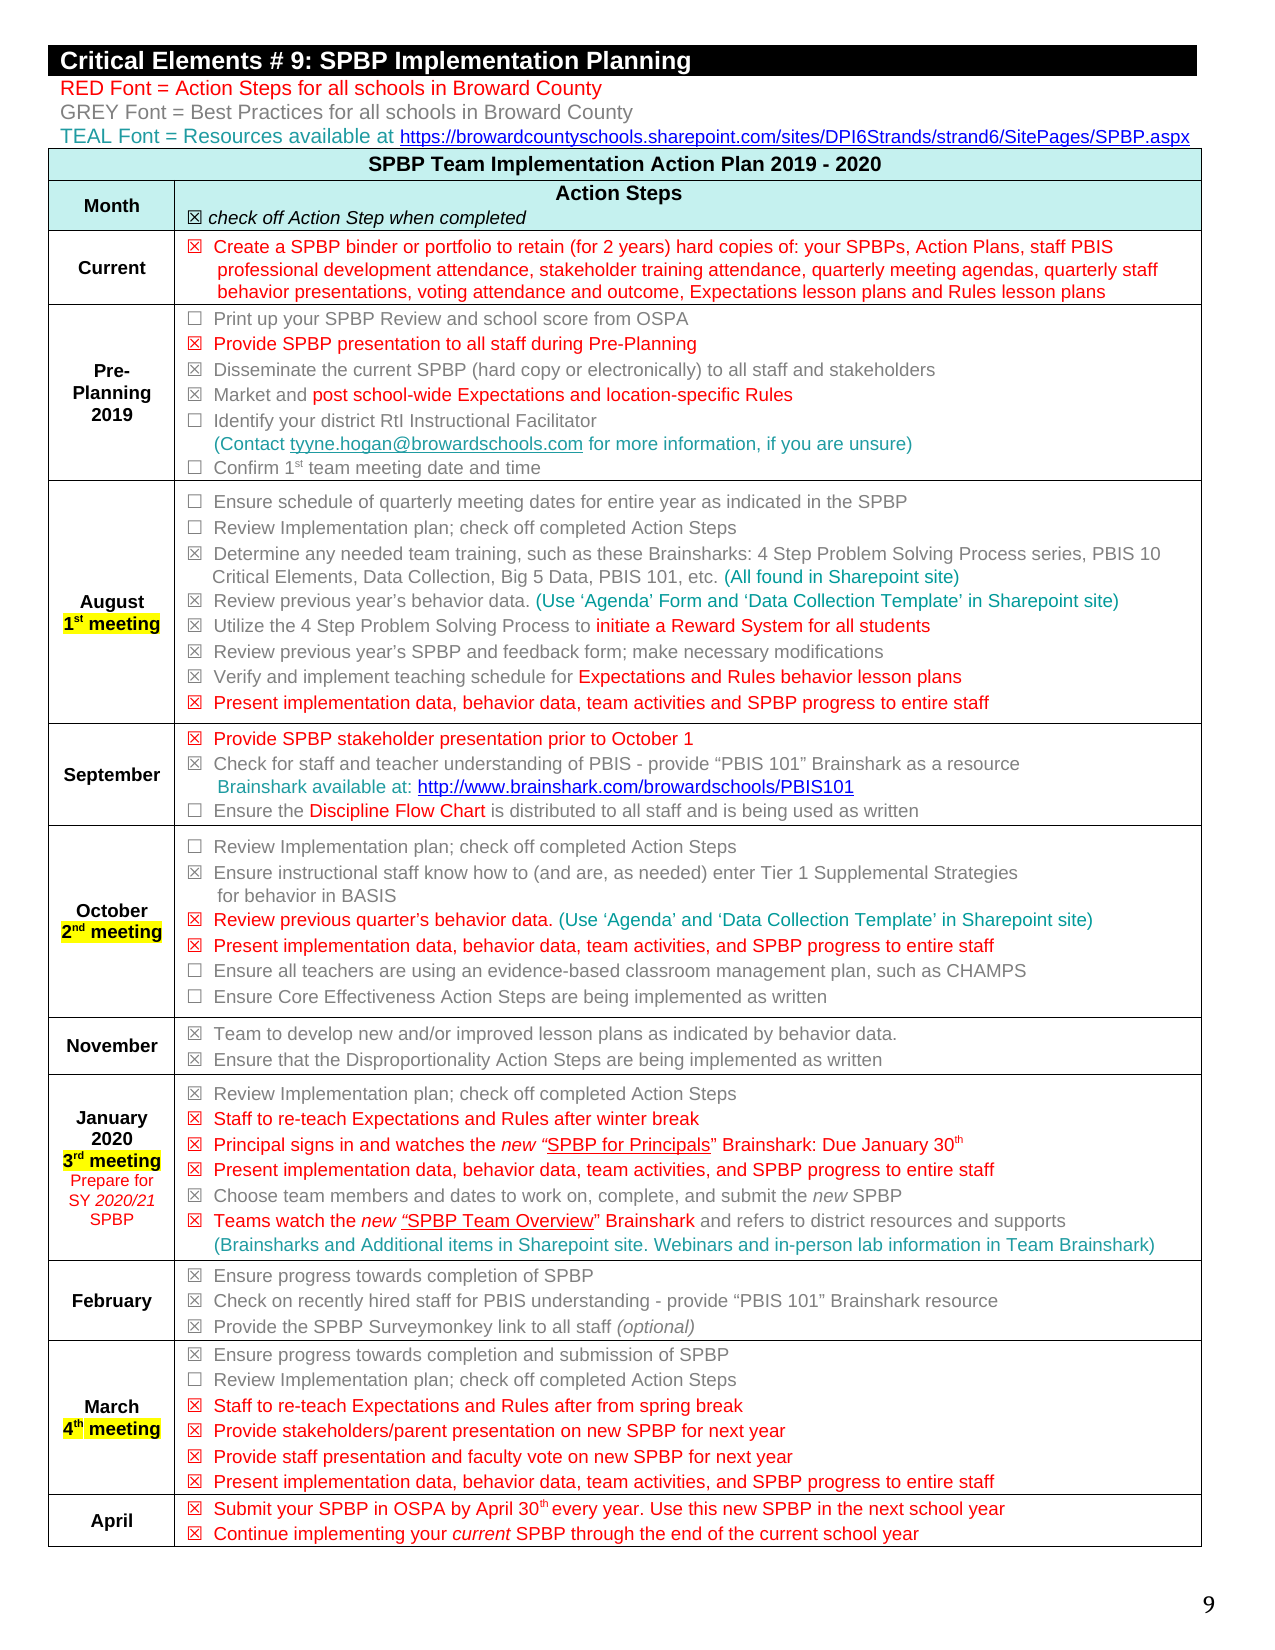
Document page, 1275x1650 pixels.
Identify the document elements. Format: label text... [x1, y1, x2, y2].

table_header SPBP Team Implementation Action Plan 2019 - 2020 [49, 149, 1201, 180]
table_cell Ensure progress towards completion of SPBP Check on recently hired staff for PBIS understanding - provide “PBIS 101” Brainshark resource Provide the SPBP Surveymonkey link to all staff (optional) [175, 1261, 1201, 1340]
table_cell Create a SPBP binder or portfolio to retain (for 2 years) hard copies of: your SPBPs, Action Plans, staff PBIS professional development attendance, stakeholder training attendance, quarterly meeting agendas, quarterly staff behavior presentations, voting attendance and outcome, Expectations lesson plans and Rules lesson plans [175, 231, 1201, 304]
text GREY Font = Best Practices for all schools in Broward County [60, 100, 1215, 124]
table_cell February [49, 1261, 174, 1340]
table_cell Print up your SPBP Review and school score from OSPA Provide SPBP presentation to all staff during Pre-Planning Disseminate the current SPBP (hard copy or electronically) to all staff and stakeholders Market and post school-wide Expectations and location-specific Rules Identify your district RtI Instructional Facilitator (Contact tyyne.hogan@browardschools.com for more information, if you are unsure) Confirm 1st team meeting date and time [175, 305, 1201, 480]
table_header Critical Elements # 9: SPBP Implementation Planning [49, 46, 1196, 75]
table_cell Action Steps check off Action Step when completed [175, 181, 1201, 230]
table_cell Review Implementation plan; check off completed Action Steps Staff to re-teach Expectations and Rules after winter break Principal signs in and watches the new “SPBP for Principals” Brainshark: Due January 30th Present implementation data, behavior data, team activities, and SPBP progress to entire staff Choose team members and dates to work on, complete, and submit the new SPBP Teams watch the new “SPBP Team Overview” Brainshark and refers to district resources and supports (Brainsharks and Additional items in Sharepoint site. Webinars and in-person lab information in Team Brainshark) [175, 1075, 1201, 1260]
table_cell Team to develop new and/or improved lesson plans as indicated by behavior data. Ensure that the Disproportionality Action Steps are being implemented as written [175, 1018, 1201, 1074]
table_cell January 2020 3rd meeting Prepare for SY 2020/21 SPBP [49, 1075, 174, 1260]
table_cell August 1st meeting [49, 481, 174, 723]
table_cell Provide SPBP stakeholder presentation prior to October 1 Check for staff and teacher understanding of PBIS - provide “PBIS 101” Brainshark as a resource Brainshark available at: http://www.brainshark.com/browardschools/PBIS101 Ensure the Discipline Flow Chart is distributed to all staff and is being used as written [175, 724, 1201, 825]
table_cell October 2nd meeting [49, 826, 174, 1017]
text RED Font = Action Steps for all schools in Broward County [60, 76, 1215, 100]
table_cell March 4th meeting [49, 1341, 174, 1494]
table_cell Review Implementation plan; check off completed Action Steps Ensure instructional staff know how to (and are, as needed) enter Tier 1 Supplemental Strategies for behavior in BASIS Review previous quarter’s behavior data. (Use ‘Agenda’ and ‘Data Collection Template’ in Sharepoint site) Present implementation data, behavior data, team activities, and SPBP progress to entire staff Ensure all teachers are using an evidence-based classroom management plan, such as CHAMPS Ensure Core Effectiveness Action Steps are being implemented as written [175, 826, 1201, 1017]
table_cell Current [49, 231, 174, 304]
table_cell Submit your SPBP in OSPA by April 30th every year. Use this new SPBP in the next school year Continue implementing your current SPBP through the end of the current school year [175, 1495, 1201, 1546]
text TEAL Font = Resources available at https://browardcountyschools.sharepoint.com/sites/DPI6Strands/strand6/SitePages/SPBP.aspx [60, 124, 1215, 148]
table_cell November [49, 1018, 174, 1074]
table_cell Pre-Planning 2019 [49, 305, 174, 480]
table_cell Ensure progress towards completion and submission of SPBP Review Implementation plan; check off completed Action Steps Staff to re-teach Expectations and Rules after from spring break Provide stakeholders/parent presentation on new SPBP for next year Provide staff presentation and faculty vote on new SPBP for next year Present implementation data, behavior data, team activities, and SPBP progress to entire staff [175, 1341, 1201, 1494]
table_cell April [49, 1495, 174, 1546]
table_cell Ensure schedule of quarterly meeting dates for entire year as indicated in the SPBP Review Implementation plan; check off completed Action Steps Determine any needed team training, such as these Brainsharks: 4 Step Problem Solving Process series, PBIS 10 Critical Elements, Data Collection, Big 5 Data, PBIS 101, etc. (All found in Sharepoint site) Review previous year’s behavior data. (Use ‘Agenda’ Form and ‘Data Collection Template’ in Sharepoint site) Utilize the 4 Step Problem Solving Process to initiate a Reward System for all students Review previous year’s SPBP and feedback form; make necessary modifications Verify and implement teaching schedule for Expectations and Rules behavior lesson plans Present implementation data, behavior data, team activities and SPBP progress to entire staff [175, 481, 1201, 723]
table_cell September [49, 724, 174, 825]
table_cell Month [49, 181, 174, 230]
